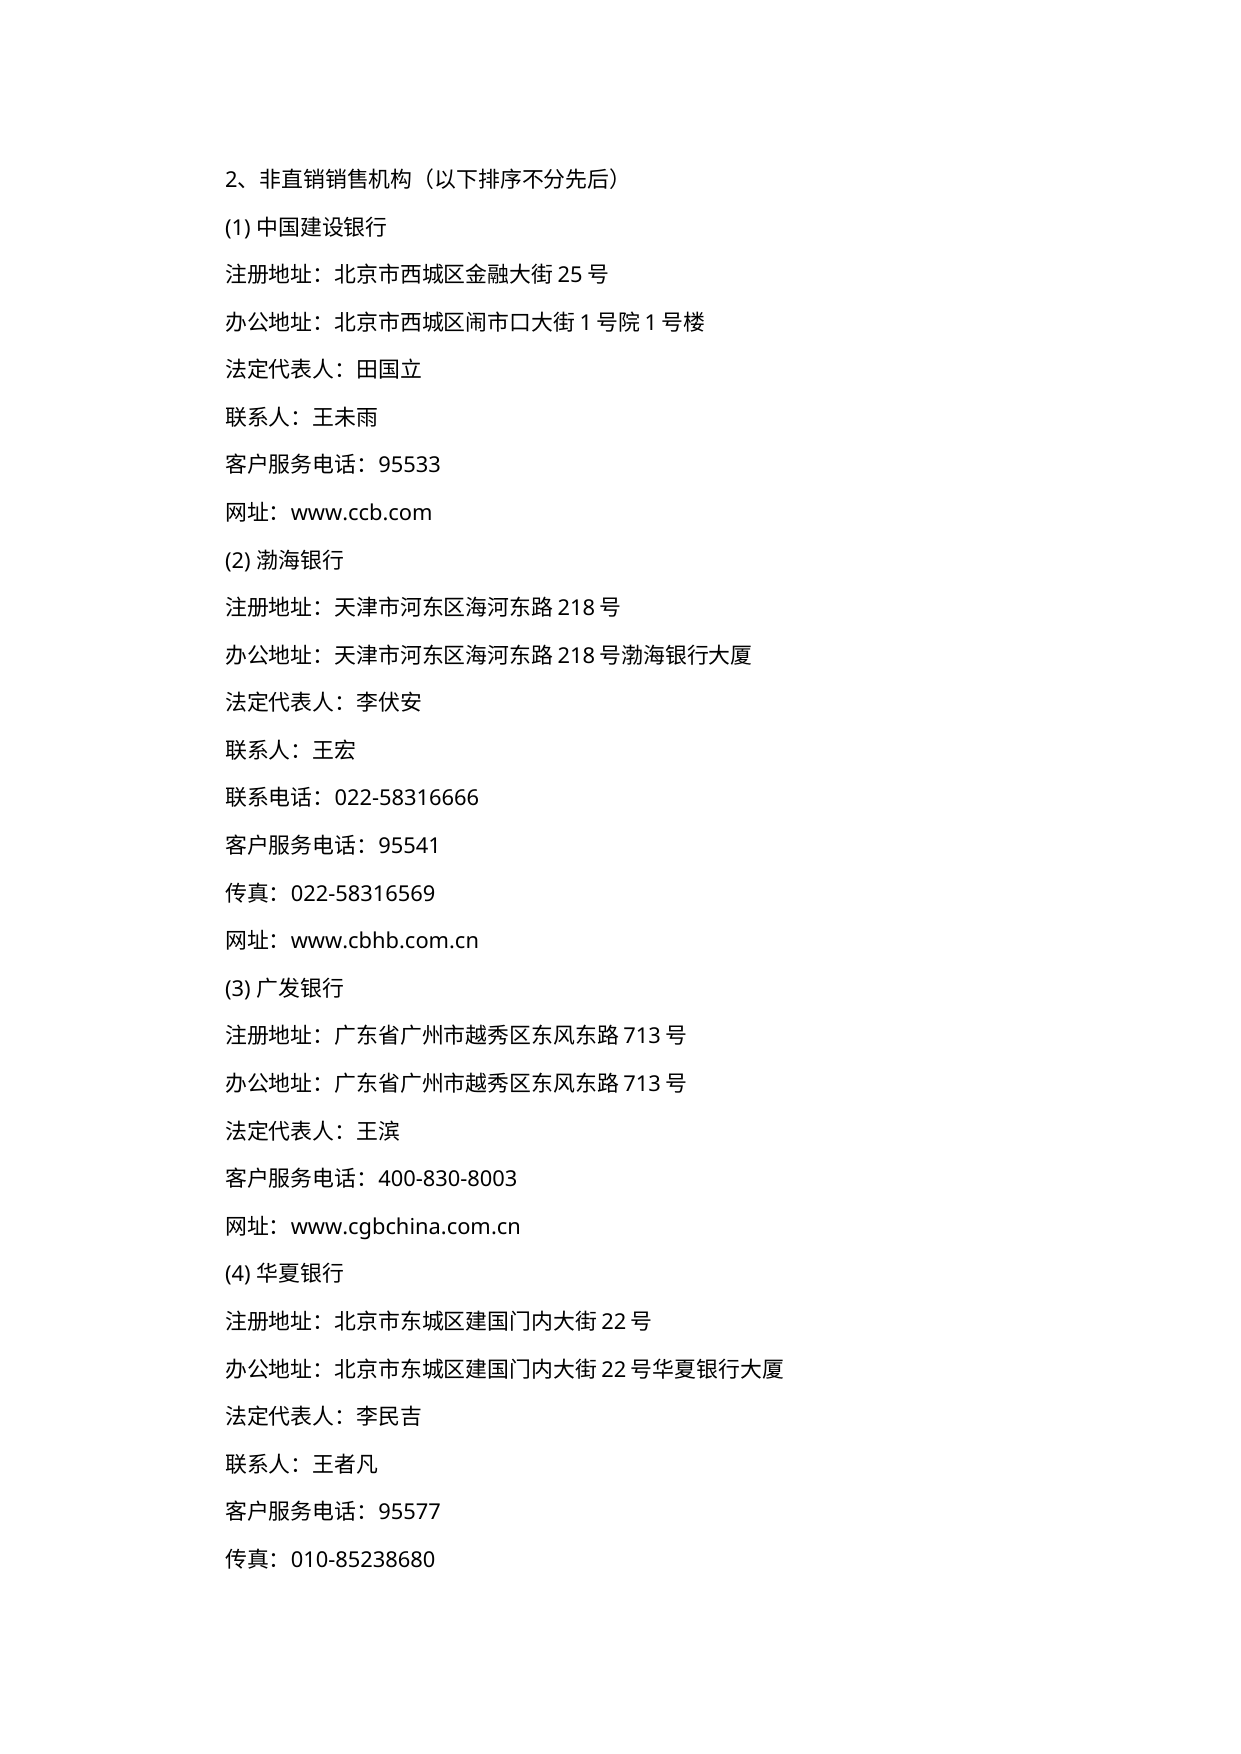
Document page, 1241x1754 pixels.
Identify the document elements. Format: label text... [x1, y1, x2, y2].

text 法定代表人：王滨 [225, 1114, 1053, 1145]
text 法定代表人：李民吉 [225, 1399, 1053, 1431]
text 注册地址：天津市河东区海河东路218号 [225, 590, 1053, 622]
text 法定代表人：李伏安 [225, 685, 1053, 717]
text 办公地址：北京市西城区闹市口大街1号院1号楼 [225, 305, 1053, 337]
text 注册地址：广东省广州市越秀区东风东路713号 [225, 1018, 1053, 1050]
text 联系人：王宏 [225, 733, 1053, 764]
text (2) 渤海银行 [225, 543, 1053, 574]
text 传真：022-58316569 [225, 876, 1053, 907]
text 网址：www.ccb.com [225, 495, 1053, 527]
text 客户服务电话：95533 [225, 447, 1053, 479]
text 联系人：王未雨 [225, 400, 1053, 432]
text 传真：010-85238680 [225, 1542, 1053, 1573]
text 注册地址：北京市西城区金融大街25号 [225, 257, 1053, 289]
text 办公地址：广东省广州市越秀区东风东路713号 [225, 1066, 1053, 1098]
text (4) 华夏银行 [225, 1256, 1053, 1288]
text 2、非直销销售机构（以下排序不分先后） [225, 162, 1053, 194]
text 办公地址：天津市河东区海河东路218号渤海银行大厦 [225, 638, 1053, 669]
text 网址：www.cbhb.com.cn [225, 923, 1053, 955]
text 网址：www.cgbchina.com.cn [225, 1209, 1053, 1241]
text 客户服务电话：400-830-8003 [225, 1161, 1053, 1193]
text 客户服务电话：95577 [225, 1494, 1053, 1526]
text 注册地址：北京市东城区建国门内大街22号 [225, 1304, 1053, 1336]
text 联系电话：022-58316666 [225, 780, 1053, 812]
text (1) 中国建设银行 [225, 209, 1053, 241]
text 办公地址：北京市东城区建国门内大街22号华夏银行大厦 [225, 1352, 1053, 1383]
text 法定代表人：田国立 [225, 352, 1053, 384]
text 客户服务电话：95541 [225, 828, 1053, 860]
text (3) 广发银行 [225, 971, 1053, 1003]
text 联系人：王者凡 [225, 1447, 1053, 1478]
